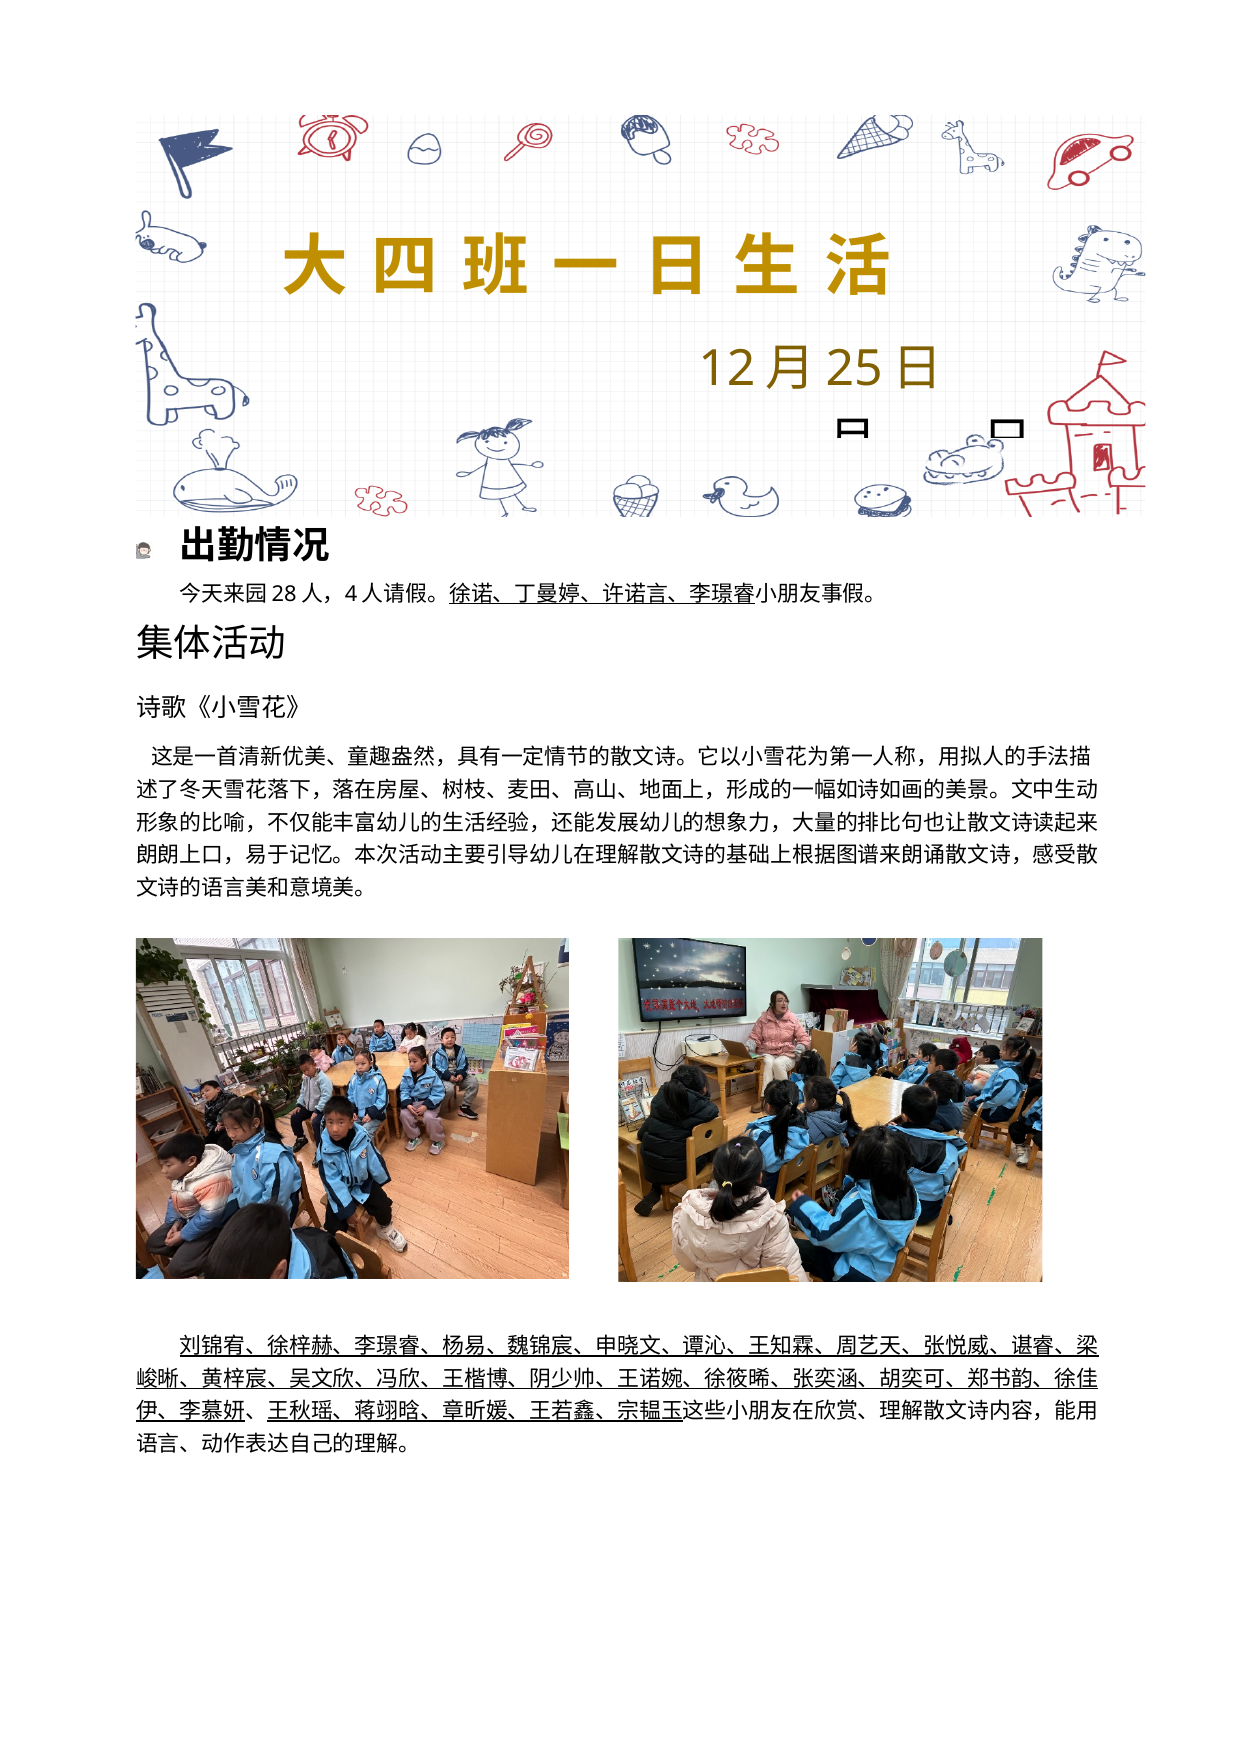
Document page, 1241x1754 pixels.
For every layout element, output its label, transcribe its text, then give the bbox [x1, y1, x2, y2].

picture [136, 542, 154, 559]
list 出勤情况 [136, 510, 1104, 575]
text 诗歌《小雪花》 [136, 673, 1104, 739]
picture [618, 938, 1043, 1282]
text 今天来园28人，4人请假。徐诺、丁曼婷、许诺言、李璟睿小朋友事假。 [136, 575, 1104, 608]
text 刘锦宥、徐梓赫、李璟睿、杨易、魏锦宸、申晓文、谭沁、王知霖、周艺天、张悦威、谌睿、梁峻晰、黄梓宸、吴文欣、冯欣、王楷博、阴少帅、王诺婉、徐筱晞、张奕涵、胡奕可、郑书韵、徐佳伊、李慕妍、王秋瑶、蒋翊晗、章昕媛、王若鑫、宗韫玉这些小朋友在欣赏、理解散文诗内容，能用语言、动作表达自己的理解。 [136, 1327, 1104, 1458]
picture [135, 115, 1146, 517]
picture [135, 938, 569, 1279]
text 这是一首清新优美、童趣盎然，具有一定情节的散文诗。它以小雪花为第一人称，用拟人的手法描述了冬天雪花落下，落在房屋、树枝、麦田、高山、地面上，形成的一幅如诗如画的美景。文中生动形象的比喻，不仅能丰富幼儿的生活经验，还能发展幼儿的想象力，大量的排比句也让散文诗读起来朗朗上口，易于记忆。本次活动主要引导幼儿在理解散文诗的基础上根据图谱来朗诵散文诗，感受散文诗的语言美和意境美。 [136, 739, 1104, 902]
text 集体活动 [136, 608, 1104, 673]
